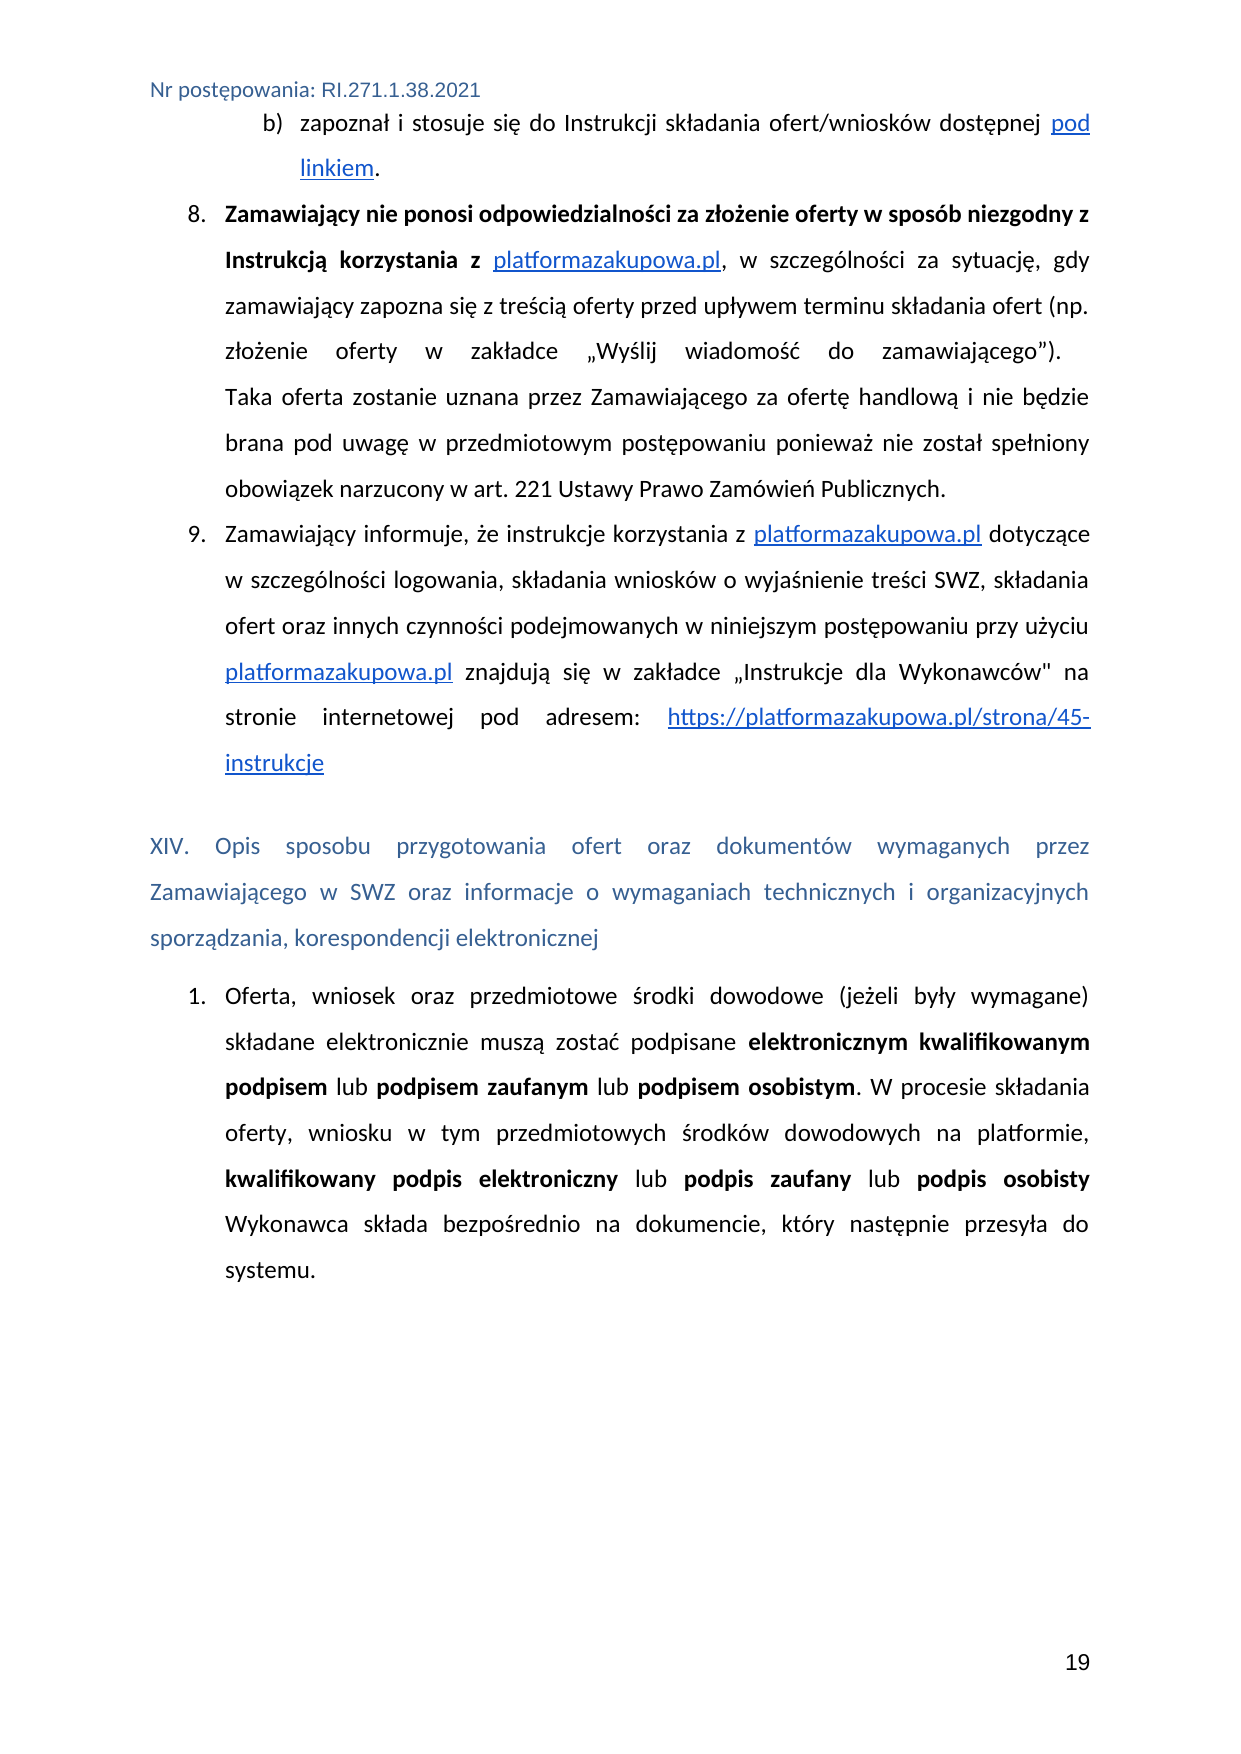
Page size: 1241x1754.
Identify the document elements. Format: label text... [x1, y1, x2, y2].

list zapoznał i stosuje się do Instrukcji składania ofert/wniosków dostępnej pod linkiem. [262, 107, 1090, 183]
subtitle XIV. Opis sposobu przygotowania ofert oraz dokumentów wymaganych przez Zamawiającego w SWZ oraz informacje o wymaganiach technicznych i organizacyjnych sporządzania, korespondencji elektronicznej [150, 830, 1090, 952]
list Zamawiający nie ponosi odpowiedzialności za złożenie oferty w sposób niezgodny z Instrukcją korzystania z platformazakupowa.pl, w szczególności za sytuację, gdy zamawiający zapozna się z treścią oferty przed upływem terminu składania ofert (np. złożenie oferty w zakładce „Wyślij wiadomość do zamawiającego”). Taka oferta zostanie uznana przez Zamawiającego za ofertę handlową i nie będzie brana pod uwagę w przedmiotowym postępowaniu ponieważ nie został spełniony obowiązek narzucony w art. 221 Ustawy Prawo Zamówień Publicznych. [187, 198, 1090, 503]
list Oferta, wniosek oraz przedmiotowe środki dowodowe (jeżeli były wymagane) składane elektronicznie muszą zostać podpisane elektronicznym kwalifikowanym podpisem lub podpisem zaufanym lub podpisem osobistym. W procesie składania oferty, wniosku w tym przedmiotowych środków dowodowych na platformie, kwalifikowany podpis elektroniczny lub podpis zaufany lub podpis osobisty Wykonawca składa bezpośrednio na dokumencie, który następnie przesyła do systemu. [187, 980, 1090, 1285]
list Zamawiający informuje, że instrukcje korzystania z platformazakupowa.pl dotyczące w szczególności logowania, składania wniosków o wyjaśnienie treści SWZ, składania ofert oraz innych czynności podejmowanych w niniejszym postępowaniu przy użyciu platformazakupowa.pl znajdują się w zakładce „Instrukcje dla Wykonawców" na stronie internetowej pod adresem: https://platformazakupowa.pl/strona/45-instrukcje [187, 518, 1090, 778]
